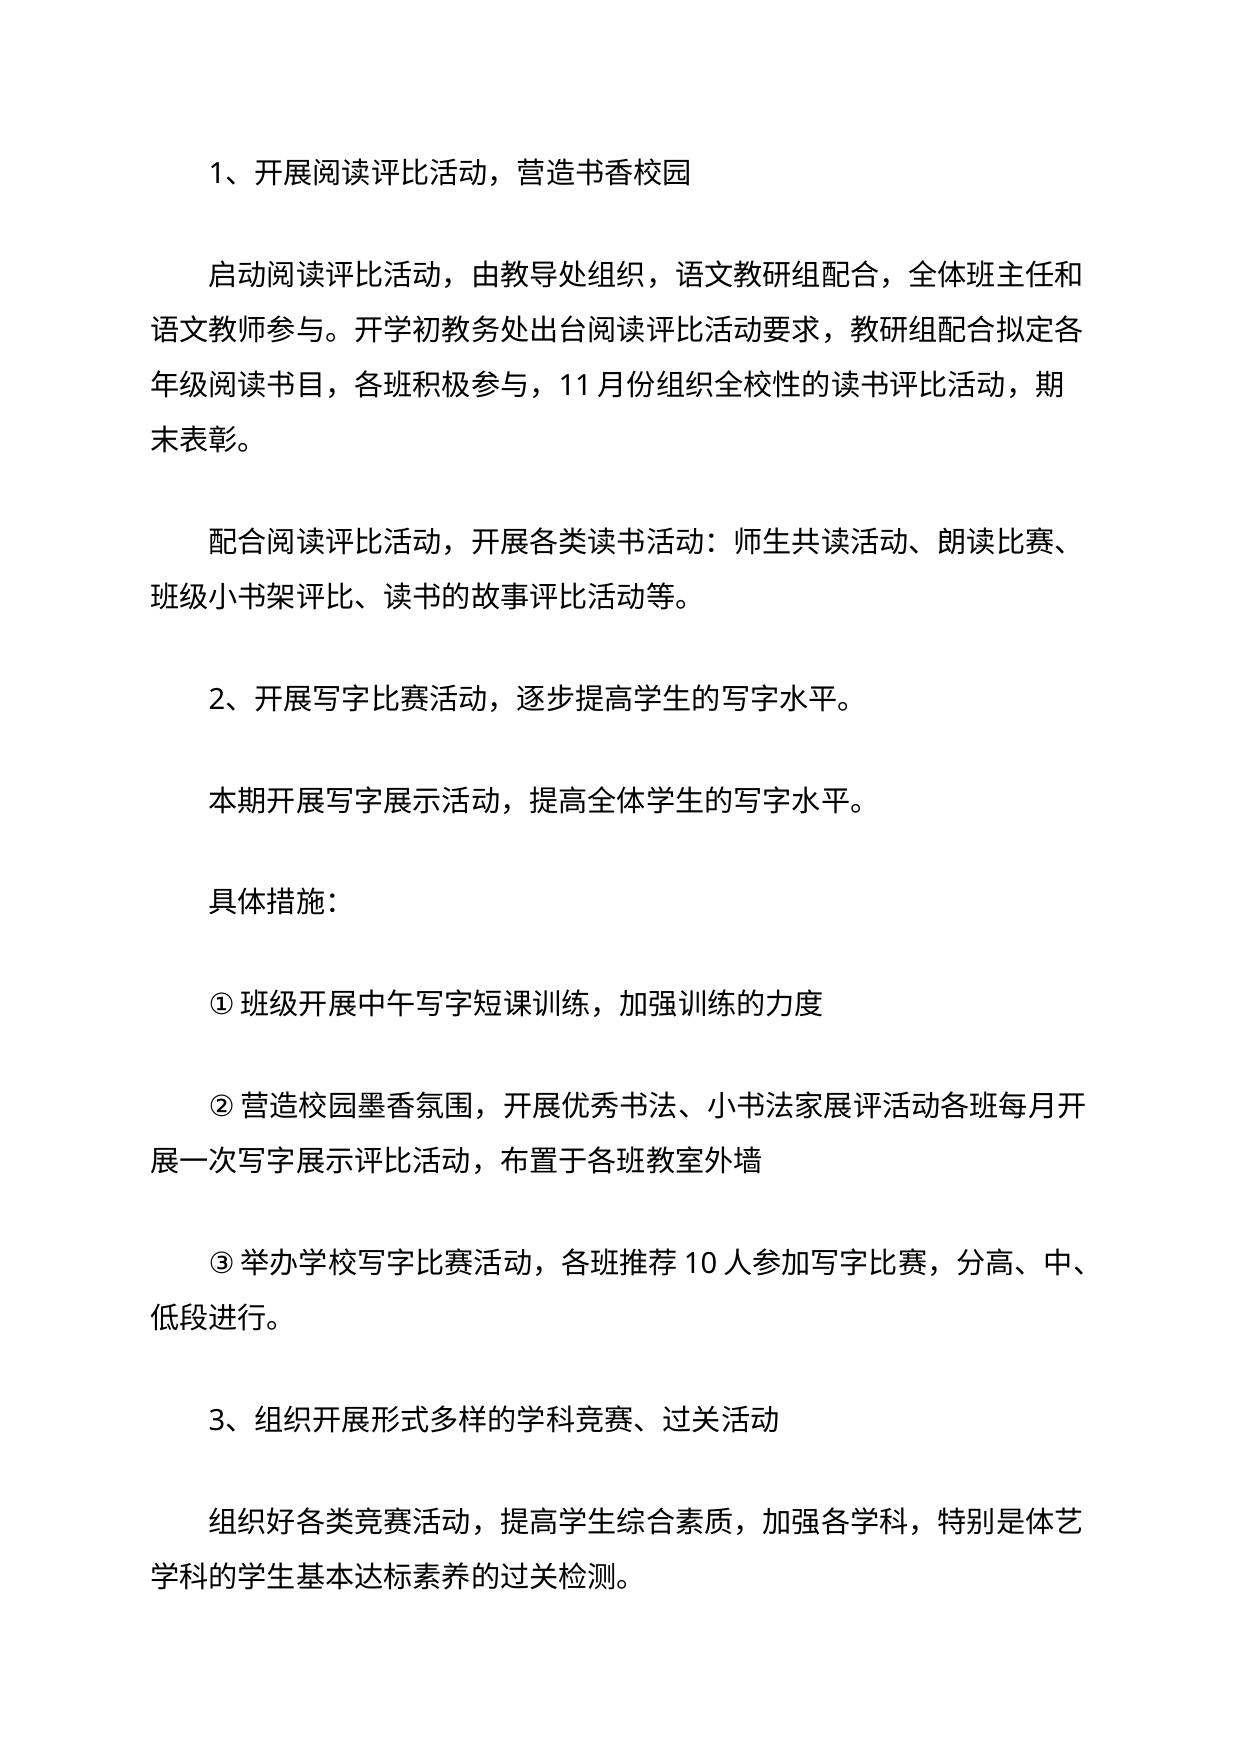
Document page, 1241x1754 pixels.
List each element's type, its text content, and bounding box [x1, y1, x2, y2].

text ①班级开展中午写字短课训练，加强训练的力度 [150, 981, 1090, 1023]
text 具体措施： [150, 879, 1090, 921]
text ③举办学校写字比赛活动，各班推荐10人参加写字比赛，分高、中、低段进行。 [150, 1239, 1090, 1337]
text 3、组织开展形式多样的学科竞赛、过关活动 [150, 1396, 1090, 1439]
text 1、开展阅读评比活动，营造书香校园 [150, 150, 1090, 192]
text 启动阅读评比活动，由教导处组织，语文教研组配合，全体班主任和语文教师参与。开学初教务处出台阅读评比活动要求，教研组配合拟定各年级阅读书目，各班积极参与，11月份组织全校性的读书评比活动，期末表彰。 [150, 252, 1090, 459]
text ②营造校园墨香氛围，开展优秀书法、小书法家展评活动各班每月开展一次写字展示评比活动，布置于各班教室外墙 [150, 1083, 1090, 1180]
text 本期开展写字展示活动，提高全体学生的写字水平。 [150, 777, 1090, 819]
text 2、开展写字比赛活动，逐步提高学生的写字水平。 [150, 675, 1090, 718]
text 配合阅读评比活动，开展各类读书活动：师生共读活动、朗读比赛、班级小书架评比、读书的故事评比活动等。 [150, 518, 1090, 616]
text 组织好各类竞赛活动，提高学生综合素质，加强各学科，特别是体艺学科的学生基本达标素养的过关检测。 [150, 1498, 1090, 1595]
